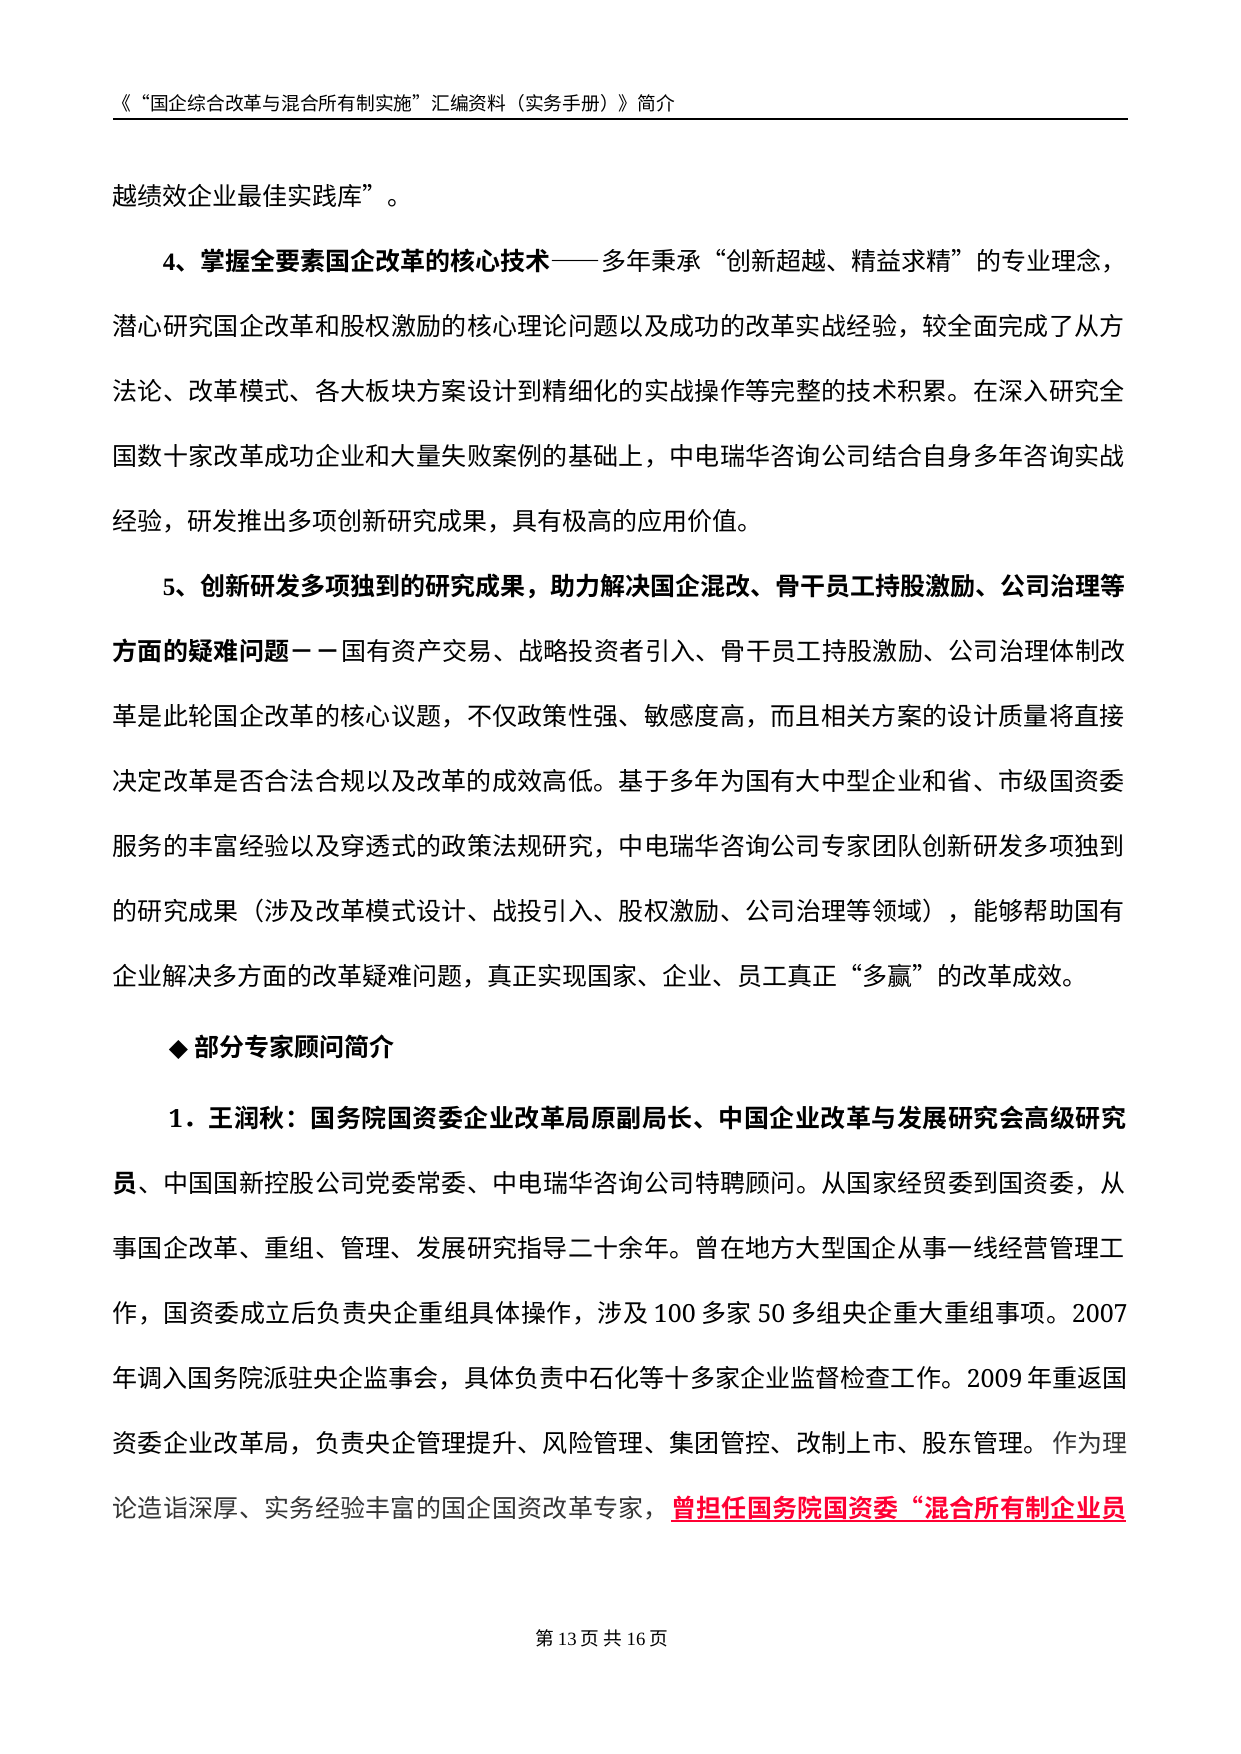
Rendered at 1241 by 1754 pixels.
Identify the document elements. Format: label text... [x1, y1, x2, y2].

text ◆ 部分专家顾问简介 [112, 1013, 1128, 1078]
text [112, 162, 1128, 227]
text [112, 1084, 1128, 1539]
text 5、创新研发多项独到的研究成果，助力解决国企混改、骨干员工持股激励、公司治理等方面的疑难问题－－国有资产交易、战略投资者引入、骨干员工持股激励、公司治理体制改革是此轮国企改革的核心议题，不仅政策性强、敏感度高，而且相关方案的设计质量将直接决定改革是否合法合规以及改革的成效高低。基于多年为国有大中型企业和省、市级国资委服务的丰富经验以及穿透式的政策法规研究，中电瑞华咨询公司专家团队创新研发多项独到的研究成果（涉及改革模式设计、战投引入、股权激励、公司治理等领域），能够帮助国有企业解决多方面的改革疑难问题，真正实现国家、企业、员工真正“多赢”的改革成效。 [112, 552, 1128, 1007]
text 4、掌握全要素国企改革的核心技术――多年秉承“创新超越、精益求精”的专业理念，潜心研究国企改革和股权激励的核心理论问题以及成功的改革实战经验，较全面完成了从方法论、改革模式、各大板块方案设计到精细化的实战操作等完整的技术积累。在深入研究全国数十家改革成功企业和大量失败案例的基础上，中电瑞华咨询公司结合自身多年咨询实战经验，研发推出多项创新研究成果，具有极高的应用价值。 [112, 227, 1128, 552]
